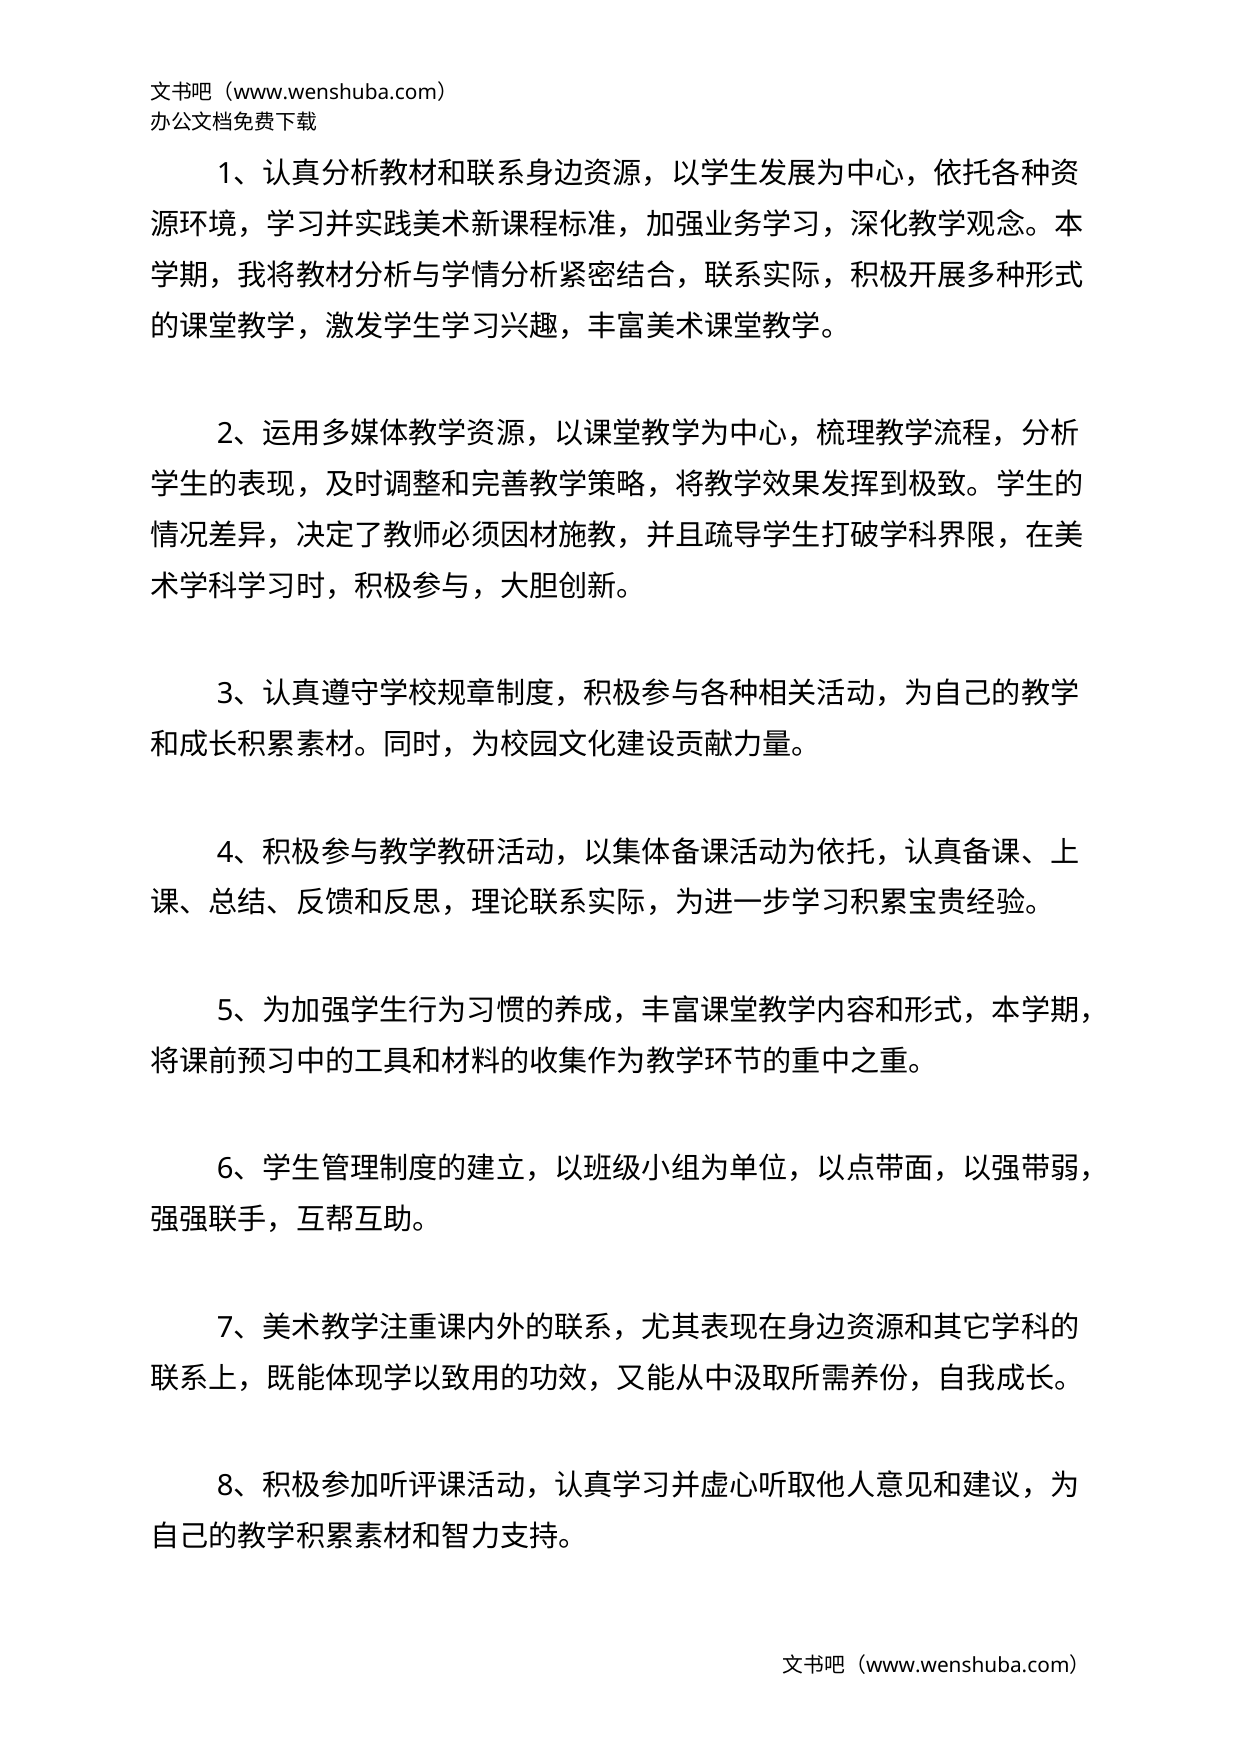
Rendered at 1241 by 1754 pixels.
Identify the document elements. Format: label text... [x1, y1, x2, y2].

text 2、运用多媒体教学资源，以课堂教学为中心，梳理教学流程，分析学生的表现，及时调整和完善教学策略，将教学效果发挥到极致。学生的情况差异，决定了教师必须因材施教，并且疏导学生打破学科界限，在美术学科学习时，积极参与，大胆创新。 [150, 410, 1090, 604]
text 4、积极参与教学教研活动，以集体备课活动为依托，认真备课、上课、总结、反馈和反思，理论联系实际，为进一步学习积累宝贵经验。 [150, 828, 1090, 921]
text 5、为加强学生行为习惯的养成，丰富课堂教学内容和形式，本学期，将课前预习中的工具和材料的收集作为教学环节的重中之重。 [150, 987, 1090, 1080]
text 1、认真分析教材和联系身边资源，以学生发展为中心，依托各种资源环境，学习并实践美术新课程标准，加强业务学习，深化教学观念。本学期，我将教材分析与学情分析紧密结合，联系实际，积极开展多种形式的课堂教学，激发学生学习兴趣，丰富美术课堂教学。 [150, 150, 1090, 344]
text 8、积极参加听评课活动，认真学习并虚心听取他人意见和建议，为自己的教学积累素材和智力支持。 [150, 1462, 1090, 1555]
text 6、学生管理制度的建立，以班级小组为单位，以点带面，以强带弱，强强联手，互帮互助。 [150, 1145, 1090, 1238]
text 3、认真遵守学校规章制度，积极参与各种相关活动，为自己的教学和成长积累素材。同时，为校园文化建设贡献力量。 [150, 670, 1090, 763]
text 7、美术教学注重课内外的联系，尤其表现在身边资源和其它学科的联系上，既能体现学以致用的功效，又能从中汲取所需养份，自我成长。 [150, 1303, 1090, 1397]
